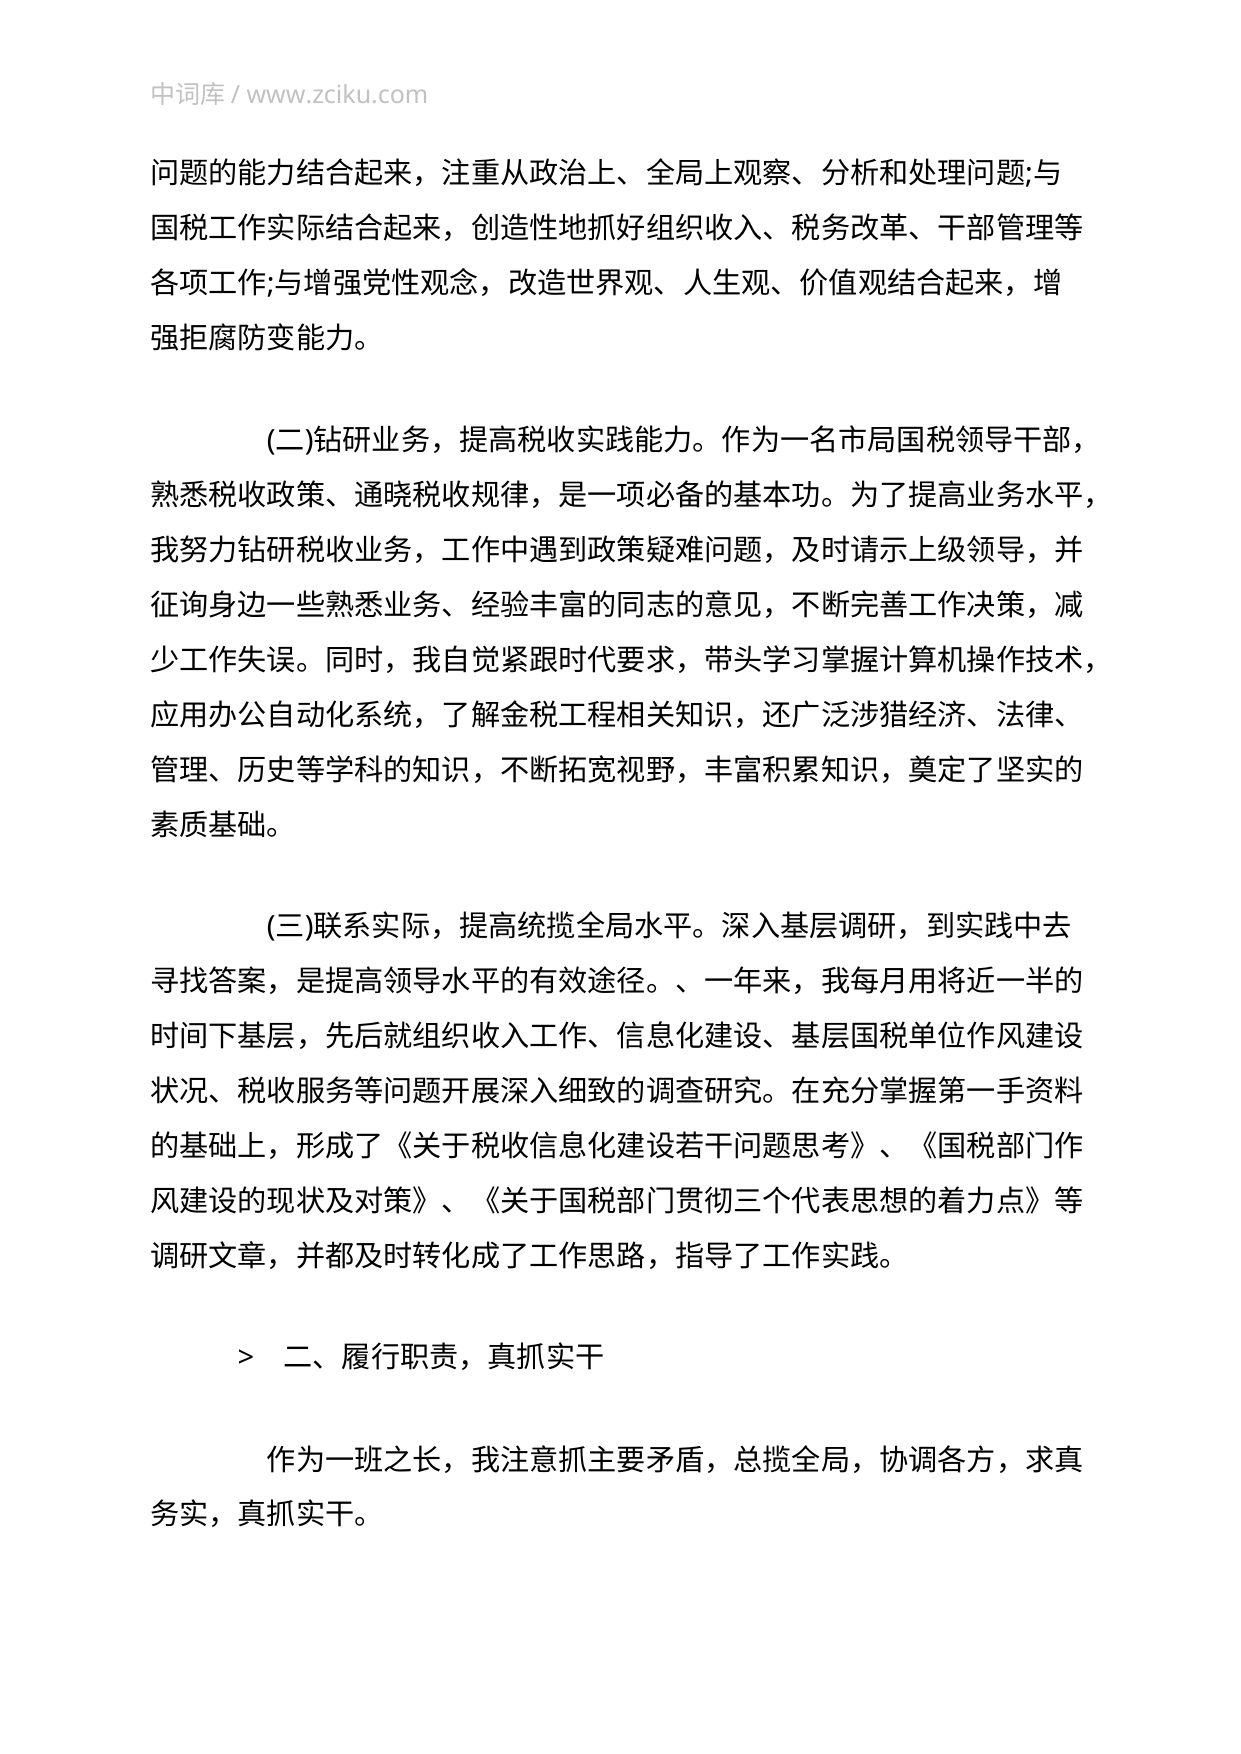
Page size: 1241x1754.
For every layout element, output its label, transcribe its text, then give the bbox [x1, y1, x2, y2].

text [150, 150, 1090, 357]
text (三)联系实际，提高统揽全局水平。深入基层调研，到实践中去寻找答案，是提高领导水平的有效途径。、一年来，我每月用将近一半的时间下基层，先后就组织收入工作、信息化建设、基层国税单位作风建设状况、税收服务等问题开展深入细致的调查研究。在充分掌握第一手资料的基础上，形成了《关于税收信息化建设若干问题思考》、《国税部门作风建设的现状及对策》、《关于国税部门贯彻三个代表思想的着力点》等调研文章，并都及时转化成了工作思路，指导了工作实践。 [150, 903, 1090, 1274]
text (二)钻研业务，提高税收实践能力。作为一名市局国税领导干部，熟悉税收政策、通晓税收规律，是一项必备的基本功。为了提高业务水平，我努力钻研税收业务，工作中遇到政策疑难问题，及时请示上级领导，并征询身边一些熟悉业务、经验丰富的同志的意见，不断完善工作决策，减少工作失误。同时，我自觉紧跟时代要求，带头学习掌握计算机操作技术，应用办公自动化系统，了解金税工程相关知识，还广泛涉猎经济、法律、管理、历史等学科的知识，不断拓宽视野，丰富积累知识，奠定了坚实的素质基础。 [150, 417, 1090, 843]
text 作为一班之长，我注意抓主要矛盾，总揽全局，协调各方，求真务实，真抓实干。 [150, 1436, 1090, 1533]
text > 二、履行职责，真抓实干 [150, 1334, 1090, 1376]
